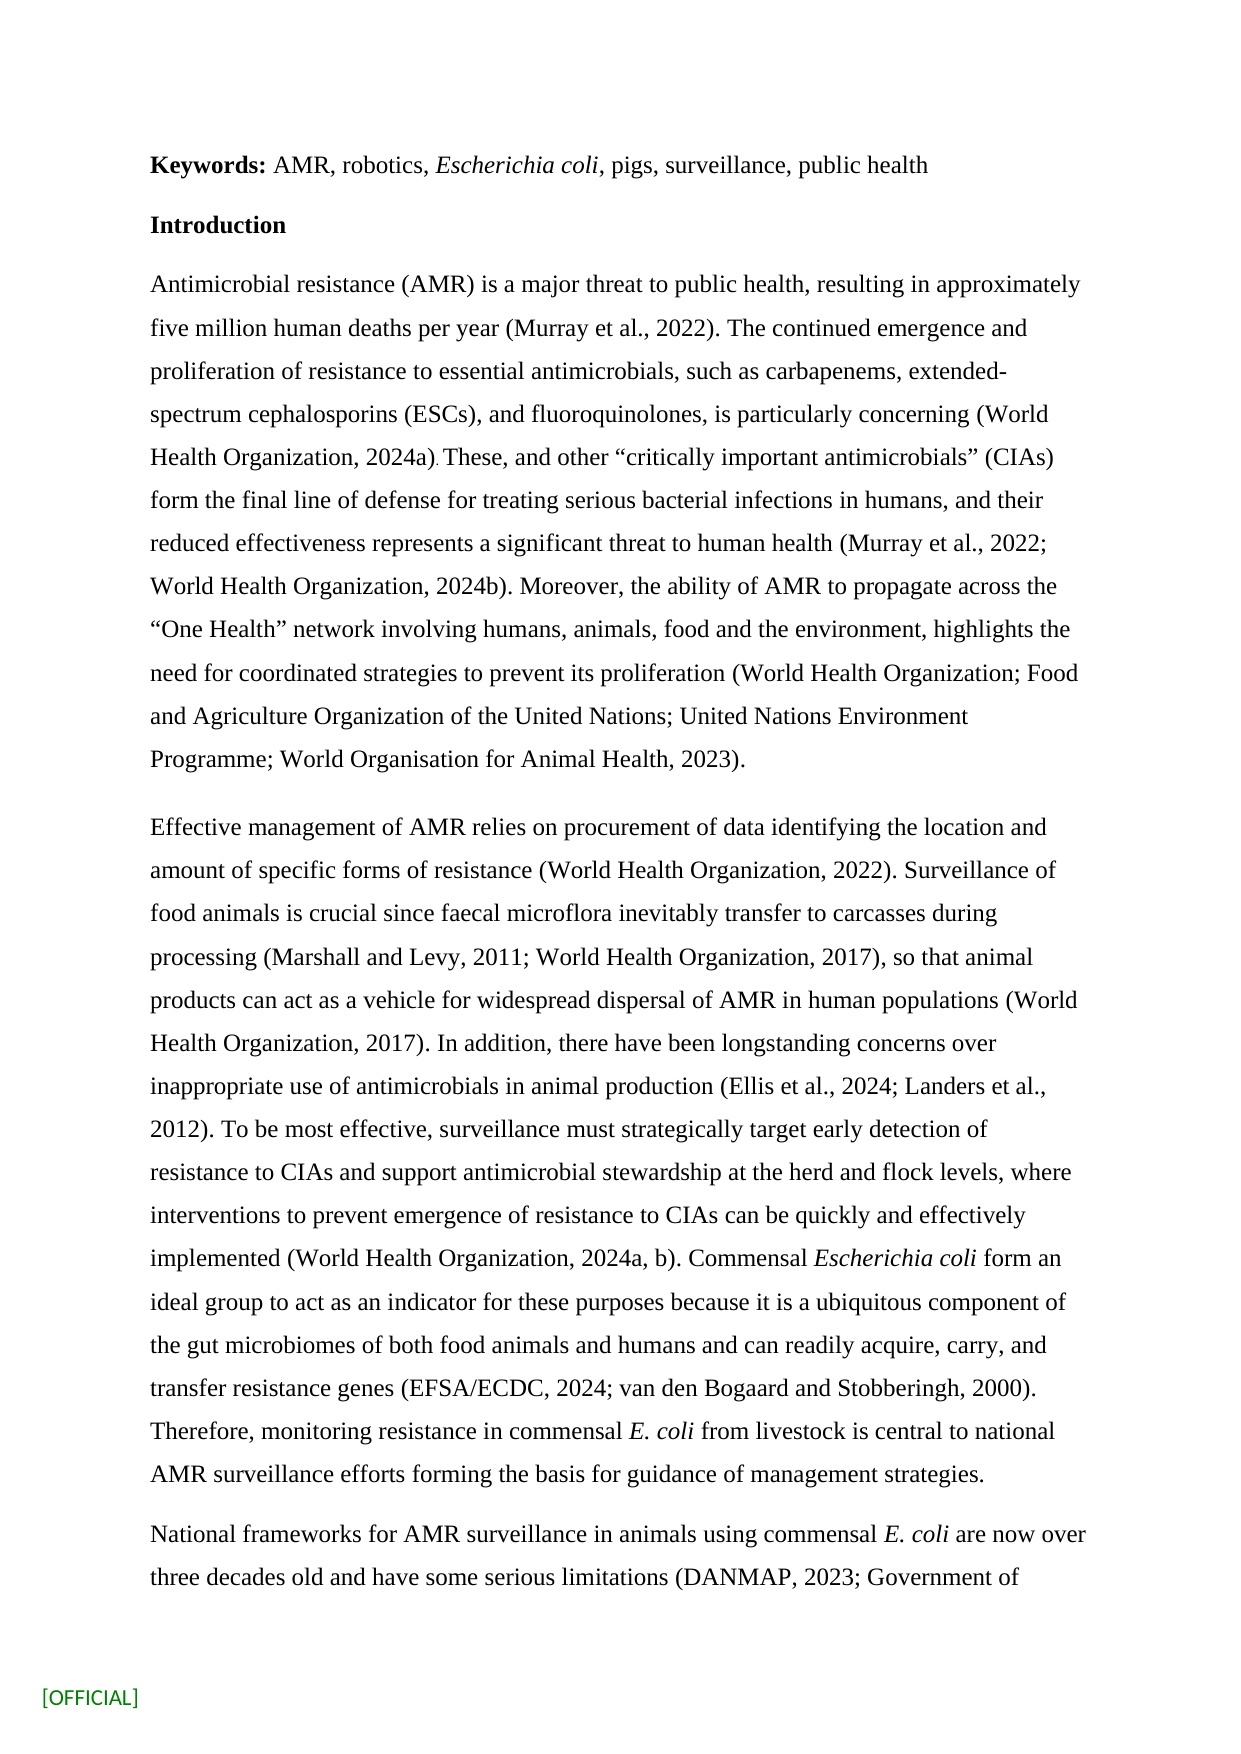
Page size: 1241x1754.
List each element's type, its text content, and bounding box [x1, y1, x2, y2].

text Effective management of AMR relies on procurement of data identifying the location and amount of specific forms of resistance (World Health Organization, 2022). Surveillance of food animals is crucial since faecal microflora inevitably transfer to carcasses during processing (Marshall and Levy, 2011; World Health Organization, 2017), so that animal products can act as a vehicle for widespread dispersal of AMR in human populations (World Health Organization, 2017). In addition, there have been longstanding concerns over inappropriate use of antimicrobials in animal production (Ellis et al., 2024; Landers et al., 2012). To be most effective, surveillance must strategically target early detection of resistance to CIAs and support antimicrobial stewardship at the herd and flock levels, where interventions to prevent emergence of resistance to CIAs can be quickly and effectively implemented (World Health Organization, 2024a, b). Commensal Escherichia coli form an ideal group to act as an indicator for these purposes because it is a ubiquitous component of the gut microbiomes of both food animals and humans and can readily acquire, carry, and transfer resistance genes (EFSA/ECDC, 2024; van den Bogaard and Stobberingh, 2000). Therefore, monitoring resistance in commensal E. coli from livestock is central to national AMR surveillance efforts forming the basis for guidance of management strategies. [150, 812, 1090, 1488]
text Keywords: AMR, robotics, Escherichia coli, pigs, surveillance, public health [150, 150, 1090, 179]
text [150, 1519, 1090, 1591]
text Antimicrobial resistance (AMR) is a major threat to public health, resulting in approximately five million human deaths per year (Murray et al., 2022). The continued emergence and proliferation of resistance to essential antimicrobials, such as carbapenems, extended-spectrum cephalosporins (ESCs), and fluoroquinolones, is particularly concerning (World Health Organization, 2024a). These, and other “critically important antimicrobials” (CIAs) form the final line of defense for treating serious bacterial infections in humans, and their reduced effectiveness represents a significant threat to human health (Murray et al., 2022; World Health Organization, 2024b). Moreover, the ability of AMR to propagate across the “One Health” network involving humans, animals, food and the environment, highlights the need for coordinated strategies to prevent its proliferation (World Health Organization; Food and Agriculture Organization of the United Nations; United Nations Environment Programme; World Organisation for Animal Health, 2023). [150, 269, 1090, 773]
text Introduction [150, 210, 1090, 238]
